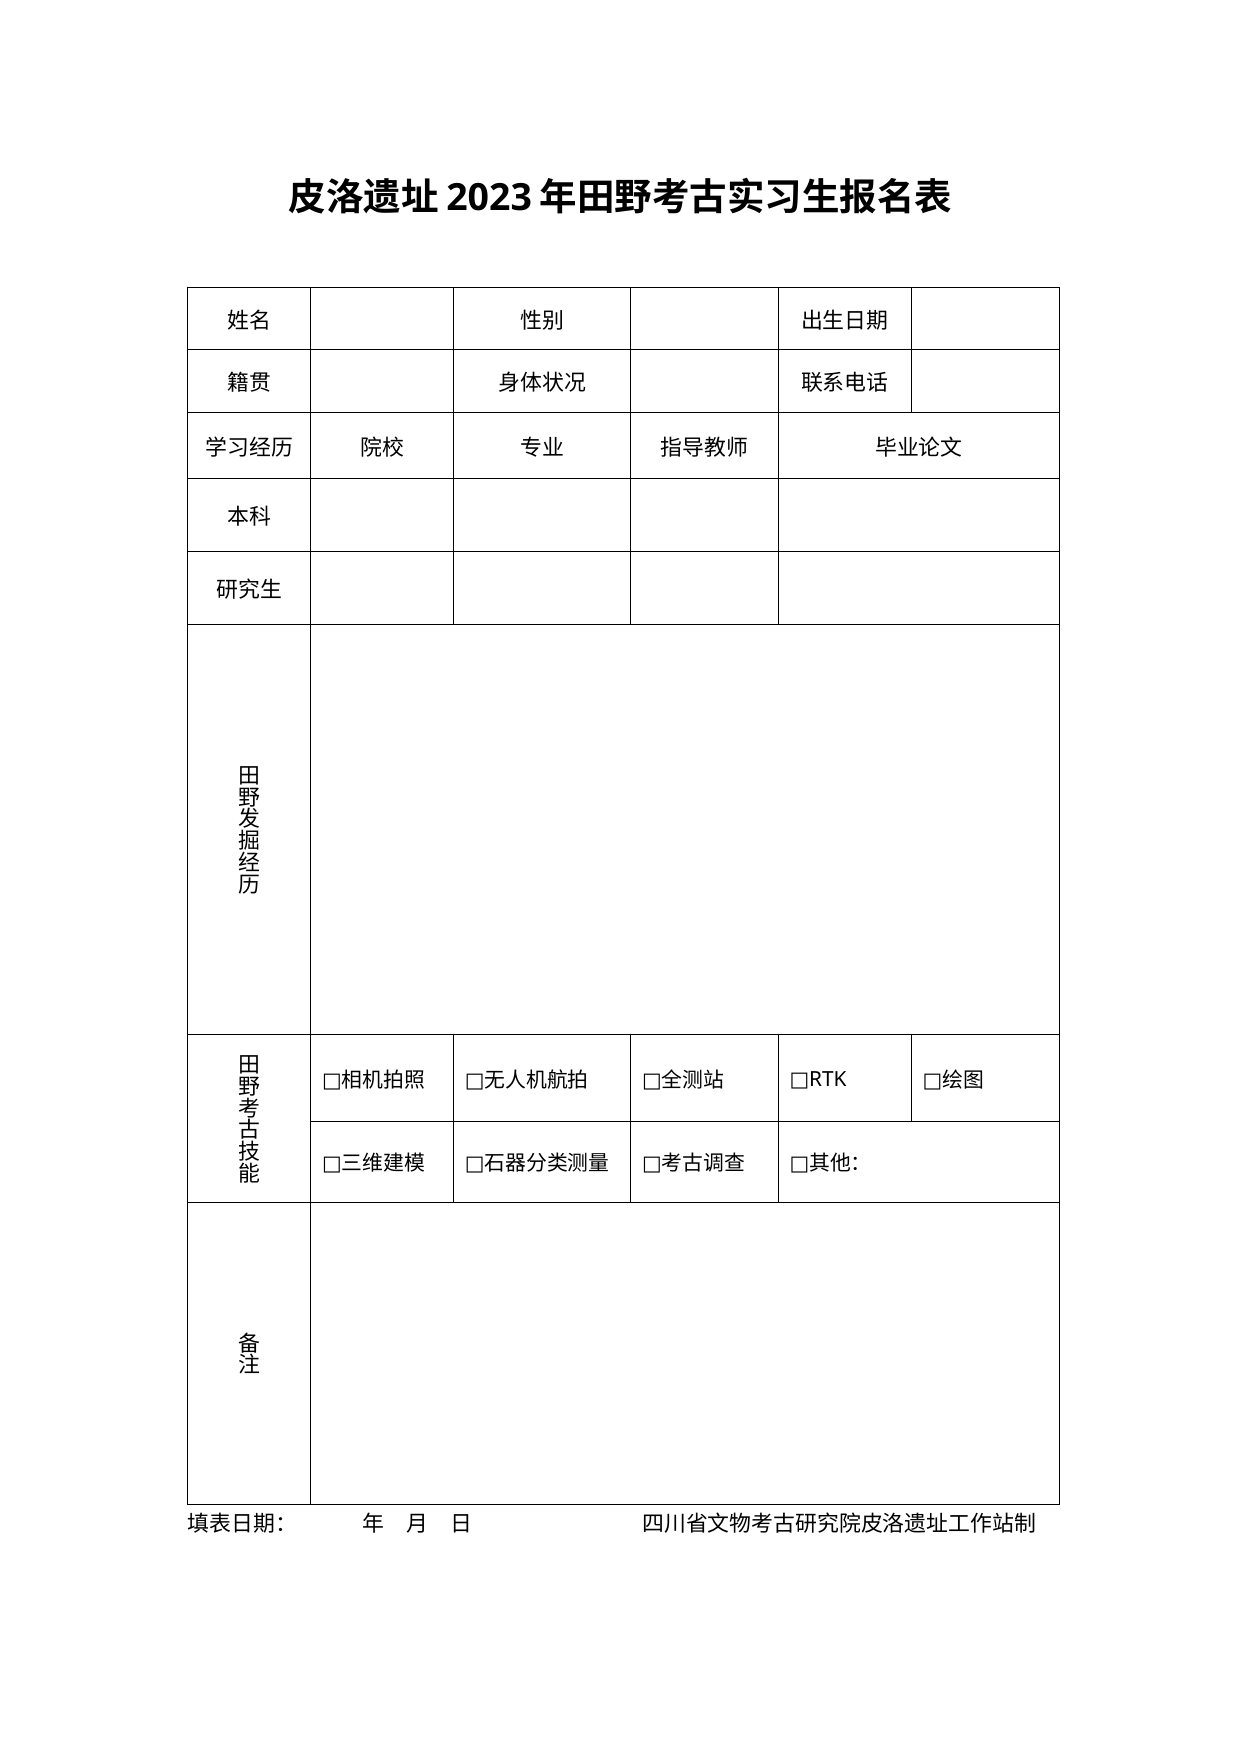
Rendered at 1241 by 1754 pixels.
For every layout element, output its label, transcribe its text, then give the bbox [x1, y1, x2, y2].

table_cell [912, 350, 1059, 412]
table_cell 学习经历 [188, 413, 310, 478]
table_cell □考古调查 [631, 1122, 778, 1202]
table_cell [631, 552, 778, 623]
table_header [631, 288, 778, 349]
table_cell [311, 625, 1059, 1034]
table_cell [454, 479, 630, 551]
table_cell [779, 479, 1059, 551]
table_header 性别 [454, 288, 630, 349]
table_cell 毕业论文 [779, 413, 1059, 478]
table_cell □RTK [779, 1035, 911, 1121]
table_cell □石器分类测量 [454, 1122, 630, 1202]
table_cell 田野发掘经历 [188, 625, 310, 1034]
text 皮洛遗址2023年田野考古实习生报名表 [187, 162, 1053, 227]
table_header [912, 288, 1059, 349]
table_cell 研究生 [188, 552, 310, 623]
table_cell [779, 552, 1059, 623]
table_cell 身体状况 [454, 350, 630, 412]
table_cell □绘图 [912, 1035, 1059, 1121]
table_cell 指导教师 [631, 413, 778, 478]
table_cell □三维建模 [311, 1122, 453, 1202]
table_cell [631, 479, 778, 551]
table_header [311, 288, 453, 349]
table_cell 田野考古技能 [188, 1035, 310, 1202]
table_header 出生日期 [779, 288, 911, 349]
text 填表日期： 年 月 日 四川省文物考古研究院皮洛遗址工作站制 [187, 1505, 1053, 1538]
table_cell [311, 1203, 1059, 1504]
table_cell □相机拍照 [311, 1035, 453, 1121]
table_cell 本科 [188, 479, 310, 551]
table_cell □其他： [779, 1122, 1059, 1202]
table_cell □全测站 [631, 1035, 778, 1121]
table_cell [311, 350, 453, 412]
table_header 姓名 [188, 288, 310, 349]
table_cell 专业 [454, 413, 630, 478]
table_cell [311, 479, 453, 551]
table_cell [454, 552, 630, 623]
table_cell 联系电话 [779, 350, 911, 412]
table_cell 籍贯 [188, 350, 310, 412]
table_cell [311, 552, 453, 623]
table_cell 备注 [188, 1203, 310, 1504]
table_cell □无人机航拍 [454, 1035, 630, 1121]
table_cell [631, 350, 778, 412]
table_cell 院校 [311, 413, 453, 478]
